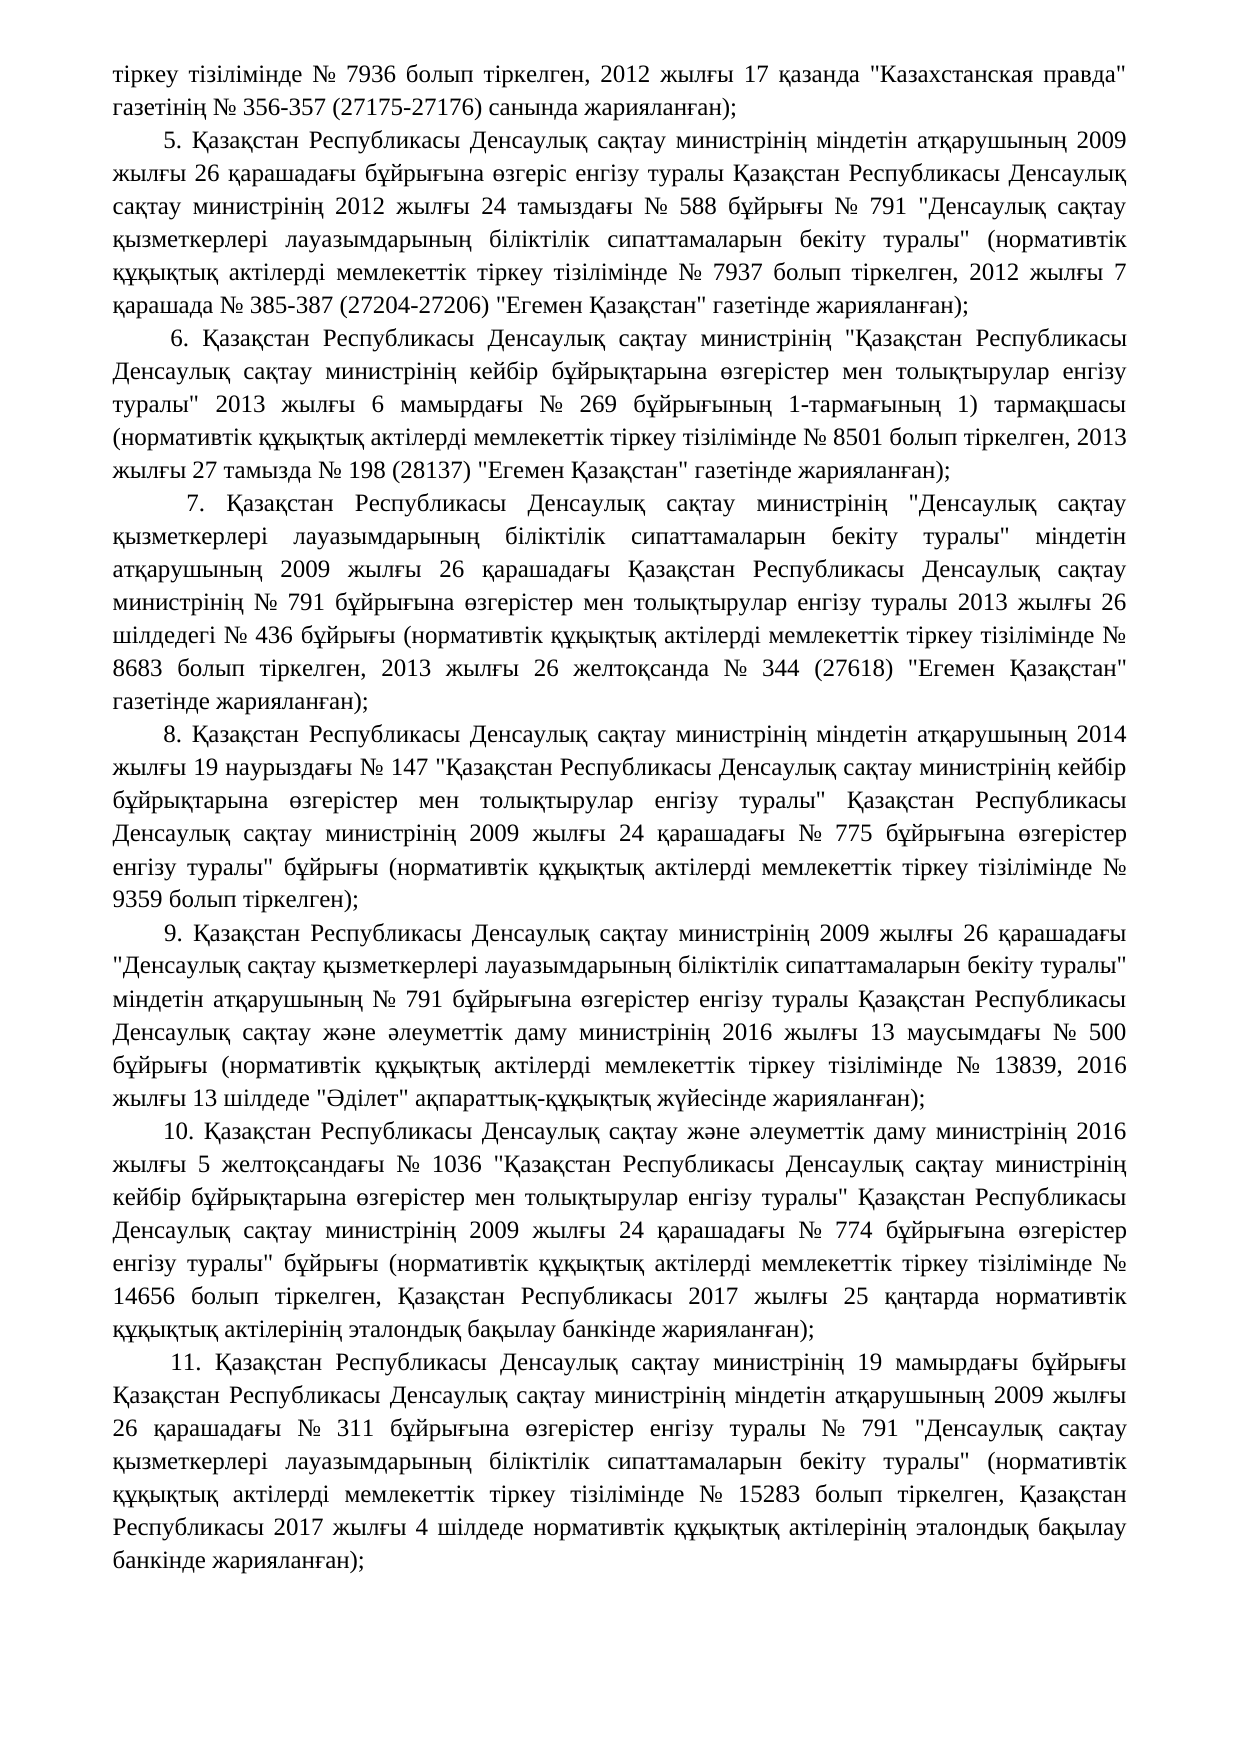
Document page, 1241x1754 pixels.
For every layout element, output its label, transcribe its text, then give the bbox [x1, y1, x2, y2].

text 5. Қазақстан Республикасы Денсаулық сақтау министрінің міндетін атқарушының 2009 жылғы 26 қарашадағы бұйрығына өзгеріс енгізу туралы Қазақстан Республикасы Денсаулық сақтау министрінің 2012 жылғы 24 тамыздағы № 588 бұйрығы № 791 "Денсаулық сақтау қызметкерлері лауазымдарының біліктілік сипаттамаларын бекіту туралы" (нормативтік құқықтық актілерді мемлекеттік тіркеу тізілімінде № 7937 болып тіркелген, 2012 жылғы 7 қарашада № 385-387 (27204-27206) "Егемен Қазақстан" газетінде жарияланған); [112, 125, 1128, 319]
text 11. Қазақстан Республикасы Денсаулық сақтау министрінің 19 мамырдағы бұйрығы Қазақстан Республикасы Денсаулық сақтау министрінің міндетін атқарушының 2009 жылғы 26 қарашадағы № 311 бұйрығына өзгерістер енгізу туралы № 791 "Денсаулық сақтау қызметкерлері лауазымдарының біліктілік сипаттамаларын бекіту туралы" (нормативтік құқықтық актілерді мемлекеттік тіркеу тізілімінде № 15283 болып тіркелген, Қазақстан Республикасы 2017 жылғы 4 шілдеде нормативтік құқықтық актілерінің эталондық бақылау банкінде жарияланған); [112, 1347, 1128, 1574]
text 7. Қазақстан Республикасы Денсаулық сақтау министрінің "Денсаулық сақтау қызметкерлері лауазымдарының біліктілік сипаттамаларын бекіту туралы" міндетін атқарушының 2009 жылғы 26 қарашадағы Қазақстан Республикасы Денсаулық сақтау министрінің № 791 бұйрығына өзгерістер мен толықтырулар енгізу туралы 2013 жылғы 26 шілдедегі № 436 бұйрығы (нормативтік құқықтық актілерді мемлекеттік тіркеу тізілімінде № 8683 болып тіркелген, 2013 жылғы 26 желтоқсанда № 344 (27618) "Егемен Қазақстан" газетінде жарияланған); [112, 488, 1128, 715]
text 6. Қазақстан Республикасы Денсаулық сақтау министрінің "Қазақстан Республикасы Денсаулық сақтау министрінің кейбір бұйрықтарына өзгерістер мен толықтырулар енгізу туралы" 2013 жылғы 6 мамырдағы № 269 бұйрығының 1-тармағының 1) тармақшасы (нормативтік құқықтық актілерді мемлекеттік тіркеу тізілімінде № 8501 болып тіркелген, 2013 жылғы 27 тамызда № 198 (28137) "Егемен Қазақстан" газетінде жарияланған); [112, 323, 1128, 484]
text 10. Қазақстан Республикасы Денсаулық сақтау және әлеуметтік даму министрінің 2016 жылғы 5 желтоқсандағы № 1036 "Қазақстан Республикасы Денсаулық сақтау министрінің кейбір бұйрықтарына өзгерістер мен толықтырулар енгізу туралы" Қазақстан Республикасы Денсаулық сақтау министрінің 2009 жылғы 24 қарашадағы № 774 бұйрығына өзгерістер енгізу туралы" бұйрығы (нормативтік құқықтық актілерді мемлекеттік тіркеу тізілімінде № 14656 болып тіркелген, Қазақстан Республикасы 2017 жылғы 25 қаңтарда нормативтік құқықтық актілерінің эталондық бақылау банкінде жарияланған); [112, 1116, 1128, 1343]
text 9. Қазақстан Республикасы Денсаулық сақтау министрінің 2009 жылғы 26 қарашадағы "Денсаулық сақтау қызметкерлері лауазымдарының біліктілік сипаттамаларын бекіту туралы" міндетін атқарушының № 791 бұйрығына өзгерістер енгізу туралы Қазақстан Республикасы Денсаулық сақтау және әлеуметтік даму министрінің 2016 жылғы 13 маусымдағы № 500 бұйрығы (нормативтік құқықтық актілерді мемлекеттік тіркеу тізілімінде № 13839, 2016 жылғы 13 шілдеде "Әділет" ақпараттық-құқықтық жүйесінде жарияланған); [112, 918, 1128, 1111]
text 8. Қазақстан Республикасы Денсаулық сақтау министрінің міндетін атқарушының 2014 жылғы 19 наурыздағы № 147 "Қазақстан Республикасы Денсаулық сақтау министрінің кейбір бұйрықтарына өзгерістер мен толықтырулар енгізу туралы" Қазақстан Республикасы Денсаулық сақтау министрінің 2009 жылғы 24 қарашадағы № 775 бұйрығына өзгерістер енгізу туралы" бұйрығы (нормативтік құқықтық актілерді мемлекеттік тіркеу тізілімінде № 9359 болып тіркелген); [112, 719, 1128, 913]
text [112, 59, 1128, 121]
